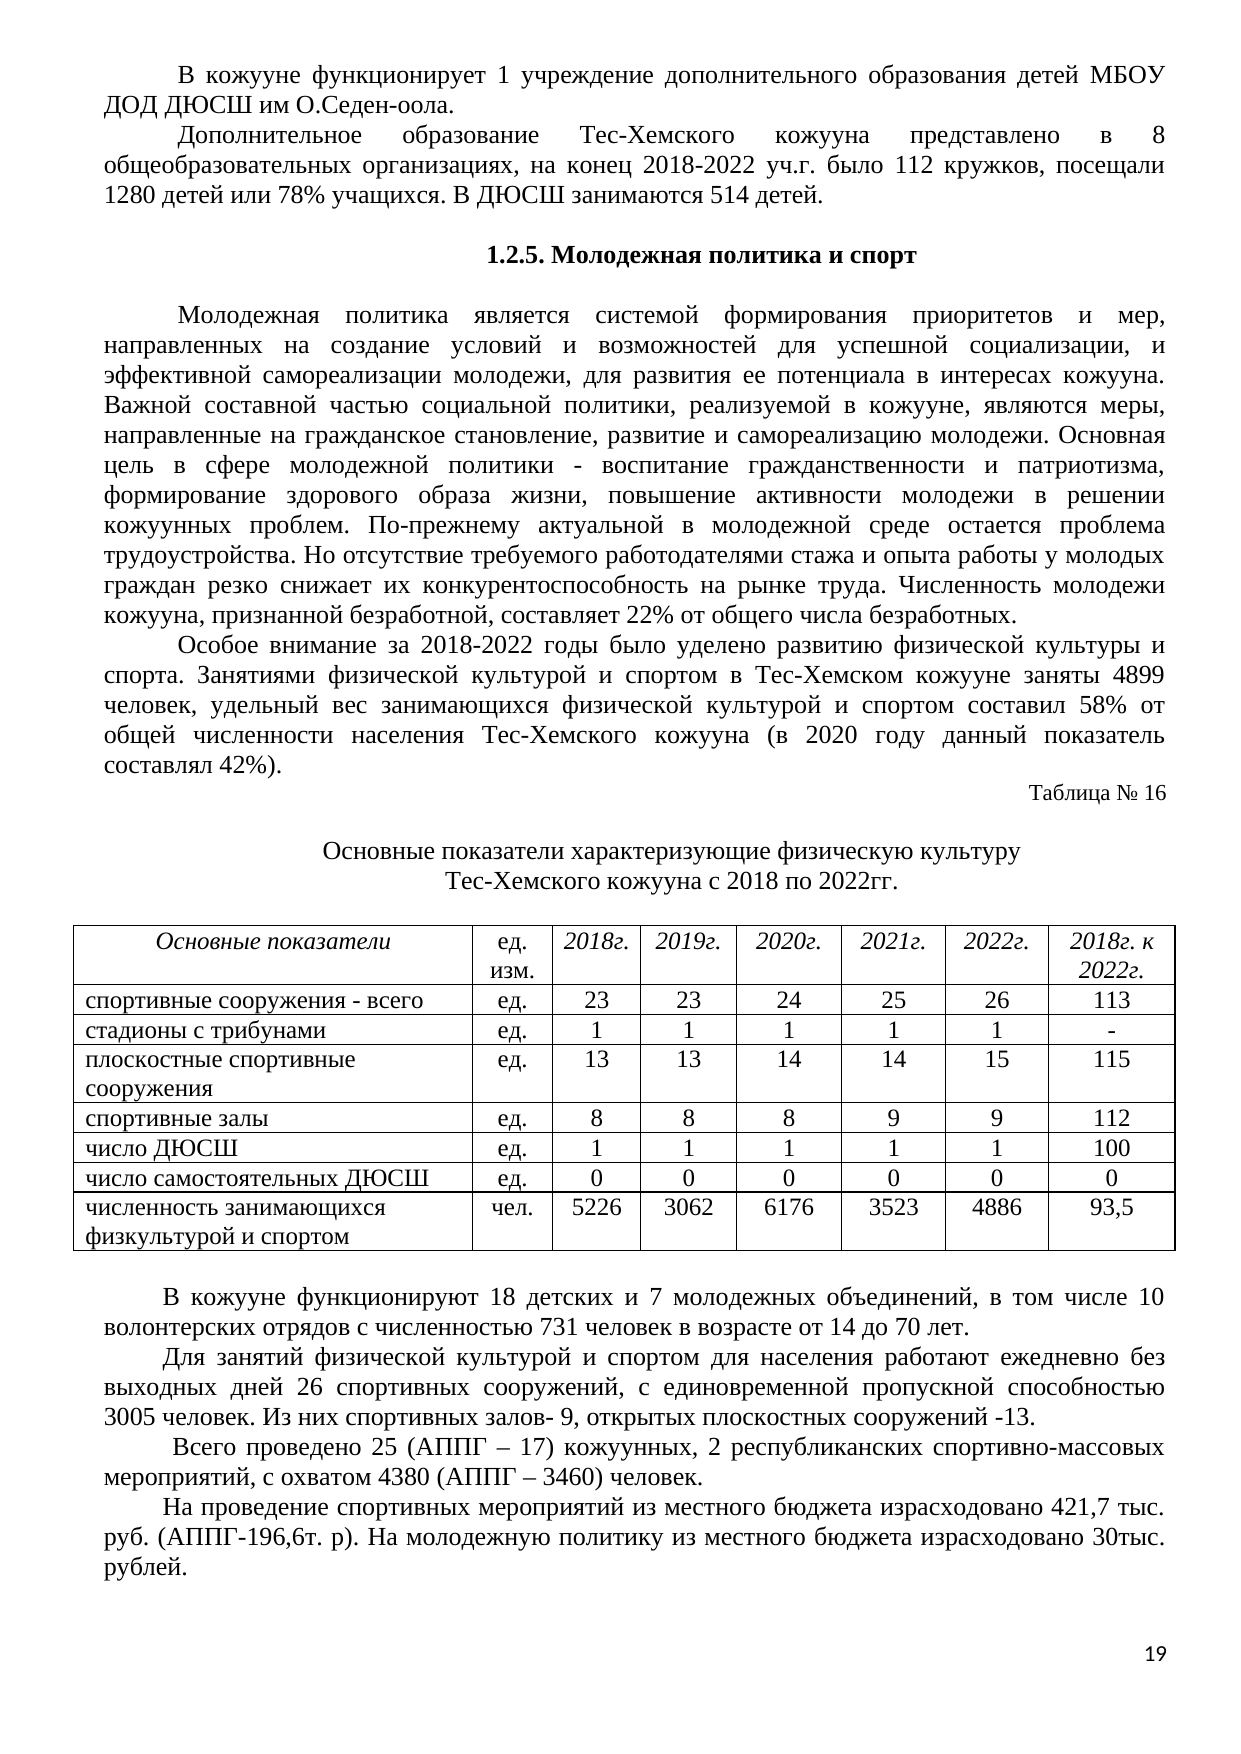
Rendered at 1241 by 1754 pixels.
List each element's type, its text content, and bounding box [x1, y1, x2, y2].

table_cell 8 [641, 1103, 736, 1132]
table_header 2020г. [737, 926, 841, 984]
table_cell 26 [946, 985, 1048, 1014]
table_cell плоскостные спортивные сооружения [74, 1045, 472, 1102]
text Особое внимание за 2018-2022 годы было уделено развитию физической культуры и спорта. Занятиями физической культурой и спортом в Тес-Хемском кожууне заняты 4899 человек, удельный вес занимающихся физической культурой и спортом составил 58% от общей численности населения Тес-Хемского кожууна (в 2020 году данный показатель составлял 42%). [103, 629, 1167, 779]
table_header Основные показатели [74, 926, 472, 984]
table_cell 23 [641, 985, 736, 1014]
table_cell 100 [1049, 1133, 1174, 1162]
table_header 2018г. к 2022г. [1049, 926, 1174, 984]
text Таблица № 16 [103, 779, 1167, 805]
table_cell 1 [842, 1133, 945, 1162]
table_cell спортивные залы [74, 1103, 472, 1132]
table_cell 1 [553, 1015, 640, 1043]
text Основные показатели характеризующие физическую культуру [103, 835, 1167, 865]
table_cell 112 [1049, 1103, 1174, 1132]
table_cell 8 [553, 1103, 640, 1132]
table_cell 9 [842, 1103, 945, 1132]
table_cell численность занимающихся физкультурой и спортом [74, 1193, 472, 1250]
table_cell 4886 [946, 1193, 1048, 1250]
table_cell число ДЮСШ [74, 1133, 472, 1162]
table_cell 14 [842, 1045, 945, 1102]
table_cell 0 [737, 1163, 841, 1191]
table_cell ед. [473, 1163, 552, 1191]
table_cell ед. [473, 1045, 552, 1102]
text В кожууне функционирует 1 учреждение дополнительного образования детей МБОУ ДОД ДЮСШ им О.Седен-оола. [103, 59, 1167, 119]
table_header 2021г. [842, 926, 945, 984]
text На проведение спортивных мероприятий из местного бюджета израсходовано 421,7 тыс. руб. (АППГ-196,6т. р). На молодежную политику из местного бюджета израсходовано 30тыс. рублей. [103, 1491, 1167, 1581]
table_cell 0 [842, 1163, 945, 1191]
text Молодежная политика является системой формирования приоритетов и мер, направленных на создание условий и возможностей для успешной социализации, и эффективной самореализации молодежи, для развития ее потенциала в интересах кожууна. Важной составной частью социальной политики, реализуемой в кожууне, являются меры, направленные на гражданское становление, развитие и самореализацию молодежи. Основная цель в сфере молодежной политики - воспитание гражданственности и патриотизма, формирование здорового образа жизни, повышение активности молодежи в решении кожуунных проблем. По-прежнему актуальной в молодежной среде остается проблема трудоустройства. Но отсутствие требуемого работодателями стажа и опыта работы у молодых граждан резко снижает их конкурентоспособность на рынке труда. Численность молодежи кожууна, признанной безработной, составляет 22% от общего числа безработных. [103, 299, 1167, 629]
table_cell ед. [473, 1015, 552, 1043]
table_cell 15 [946, 1045, 1048, 1102]
table_header 2018г. [553, 926, 640, 984]
table_cell 0 [1049, 1163, 1174, 1191]
table_cell ед. [473, 1133, 552, 1162]
table_cell 1 [641, 1133, 736, 1162]
text Всего проведено 25 (АППГ – 17) кожуунных, 2 республиканских спортивно-массовых мероприятий, с охватом 4380 (АППГ – 3460) человек. [103, 1431, 1167, 1491]
text Для занятий физической культурой и спортом для населения работают ежедневно без выходных дней 26 спортивных сооружений, с единовременной пропускной способностью 3005 человек. Из них спортивных залов- 9, открытых плоскостных сооружений -13. [103, 1341, 1167, 1431]
table_cell 0 [641, 1163, 736, 1191]
table_cell 1 [737, 1015, 841, 1043]
text Тес-Хемского кожууна с 2018 по 2022гг. [103, 865, 1167, 895]
table_cell 113 [1049, 985, 1174, 1014]
table_cell - [1049, 1015, 1174, 1043]
table_header ед. изм. [473, 926, 552, 984]
table_cell ед. [473, 1103, 552, 1132]
table_cell стадионы с трибунами [74, 1015, 472, 1043]
table_cell 23 [553, 985, 640, 1014]
table_cell 8 [737, 1103, 841, 1132]
text Дополнительное образование Тес-Хемского кожууна представлено в 8 общеобразовательных организациях, на конец 2018-2022 уч.г. было 112 кружков, посещали 1280 детей или 78% учащихся. В ДЮСШ занимаются 514 детей. [103, 119, 1167, 209]
table_cell 0 [946, 1163, 1048, 1191]
table_cell 115 [1049, 1045, 1174, 1102]
table_cell ед. [473, 985, 552, 1014]
table_cell 3523 [842, 1193, 945, 1250]
table_cell 3062 [641, 1193, 736, 1250]
text В кожууне функционируют 18 детских и 7 молодежных объединений, в том числе 10 волонтерских отрядов с численностью 731 человек в возрасте от 14 до 70 лет. [103, 1281, 1167, 1341]
table_cell 1 [641, 1015, 736, 1043]
table_header 2022г. [946, 926, 1048, 984]
table_cell 0 [553, 1163, 640, 1191]
table_cell 1 [946, 1015, 1048, 1043]
table_cell 14 [737, 1045, 841, 1102]
table_cell спортивные сооружения - всего [74, 985, 472, 1014]
table_header 2019г. [641, 926, 736, 984]
table_cell 13 [641, 1045, 736, 1102]
table_cell чел. [473, 1193, 552, 1250]
subtitle 1.2.5. Молодежная политика и спорт [162, 239, 1167, 269]
table_cell 1 [946, 1133, 1048, 1162]
table_cell 1 [842, 1015, 945, 1043]
table_cell 24 [737, 985, 841, 1014]
table_cell 25 [842, 985, 945, 1014]
table_cell число самостоятельных ДЮСШ [74, 1163, 472, 1191]
table_cell 5226 [553, 1193, 640, 1250]
table_cell 1 [737, 1133, 841, 1162]
table_cell 1 [553, 1133, 640, 1162]
table_cell 93,5 [1049, 1193, 1174, 1250]
table_cell 13 [553, 1045, 640, 1102]
table_cell 6176 [737, 1193, 841, 1250]
table_cell 9 [946, 1103, 1048, 1132]
